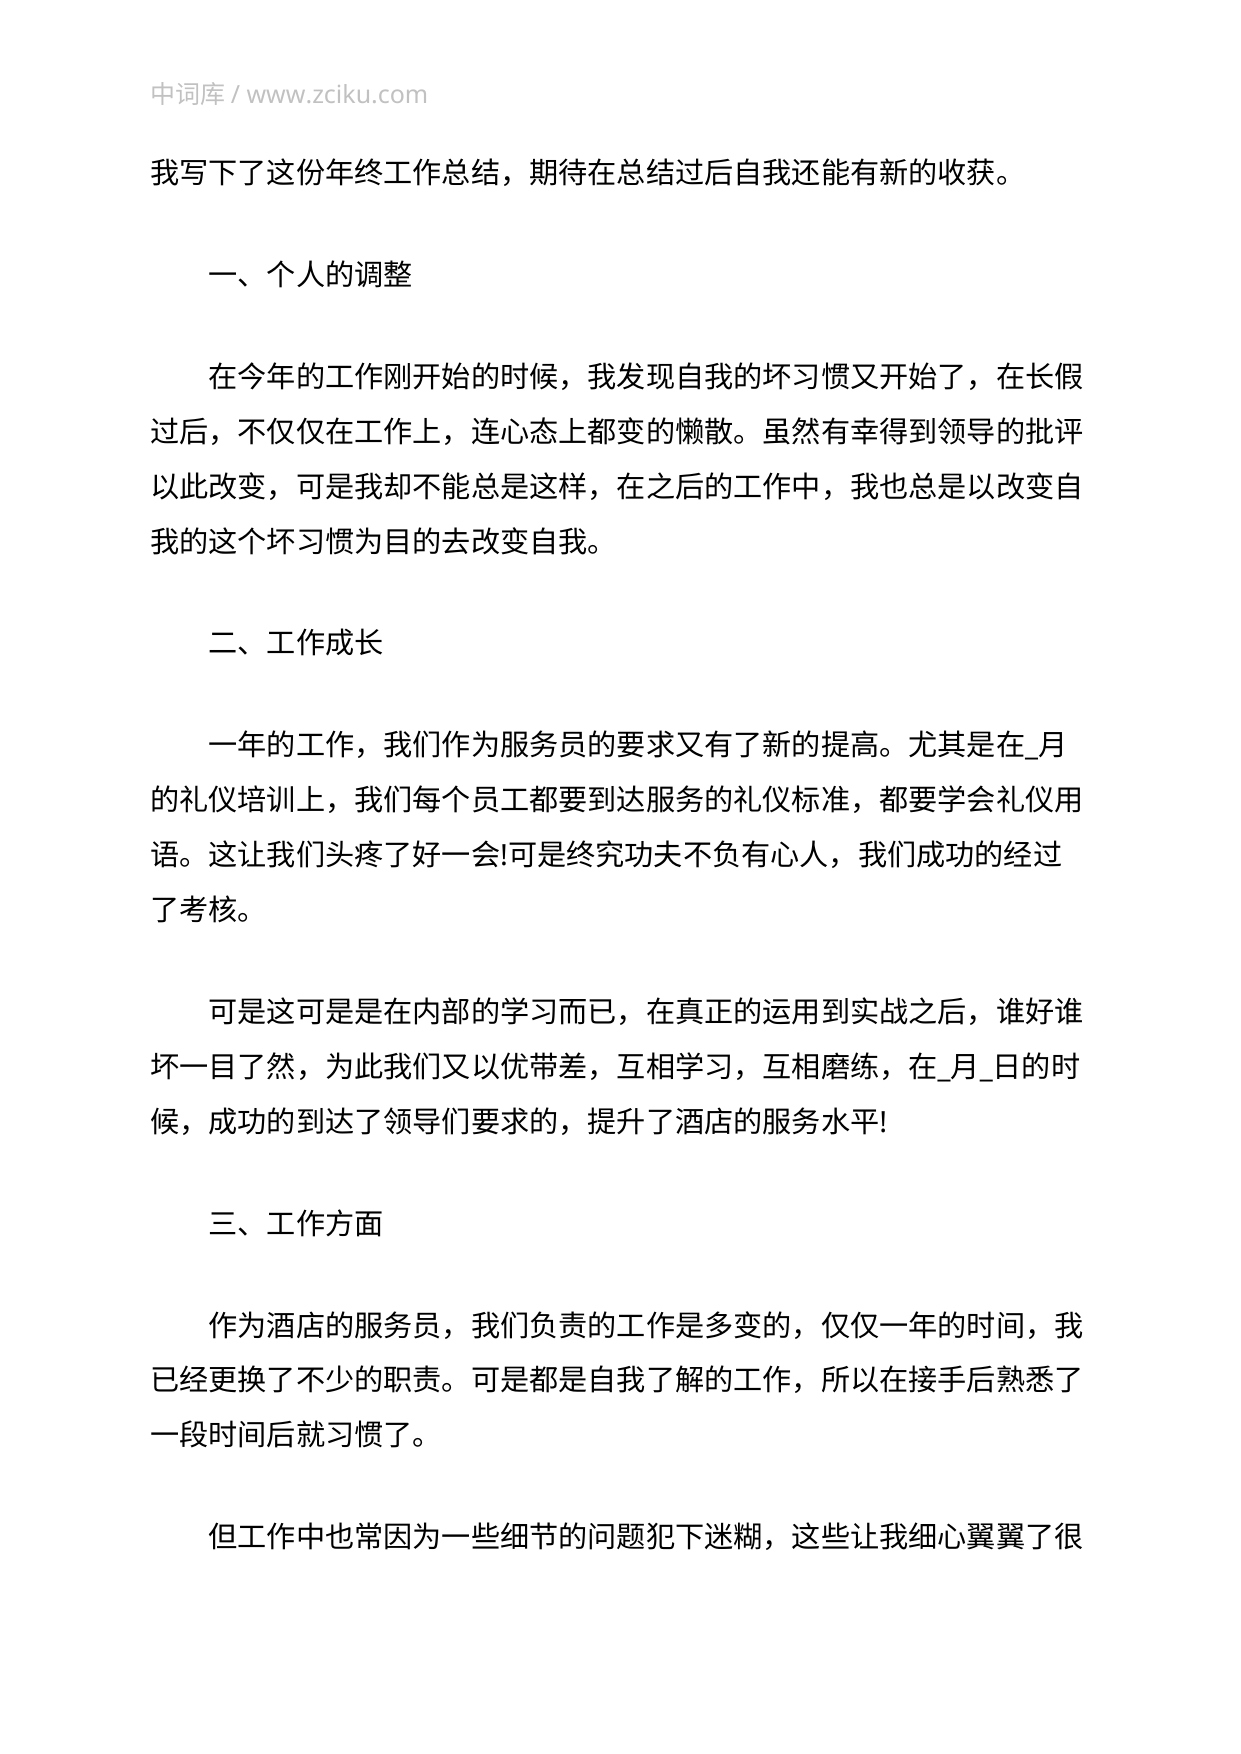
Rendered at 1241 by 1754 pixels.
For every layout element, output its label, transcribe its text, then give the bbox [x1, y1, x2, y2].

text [150, 150, 1090, 192]
text 作为酒店的服务员，我们负责的工作是多变的，仅仅一年的时间，我已经更换了不少的职责。可是都是自我了解的工作，所以在接手后熟悉了一段时间后就习惯了。 [150, 1302, 1090, 1454]
text 一年的工作，我们作为服务员的要求又有了新的提高。尤其是在_月的礼仪培训上，我们每个员工都要到达服务的礼仪标准，都要学会礼仪用语。这让我们头疼了好一会!可是终究功夫不负有心人，我们成功的经过了考核。 [150, 722, 1090, 929]
text 三、工作方面 [150, 1200, 1090, 1243]
text 可是这可是是在内部的学习而已，在真正的运用到实战之后，谁好谁坏一目了然，为此我们又以优带差，互相学习，互相磨练，在_月_日的时候，成功的到达了领导们要求的，提升了酒店的服务水平! [150, 988, 1090, 1141]
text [150, 1514, 1090, 1556]
text 一、个人的调整 [150, 252, 1090, 294]
text 二、工作成长 [150, 620, 1090, 662]
text 在今年的工作刚开始的时候，我发现自我的坏习惯又开始了，在长假过后，不仅仅在工作上，连心态上都变的懒散。虽然有幸得到领导的批评以此改变，可是我却不能总是这样，在之后的工作中，我也总是以改变自我的这个坏习惯为目的去改变自我。 [150, 353, 1090, 561]
